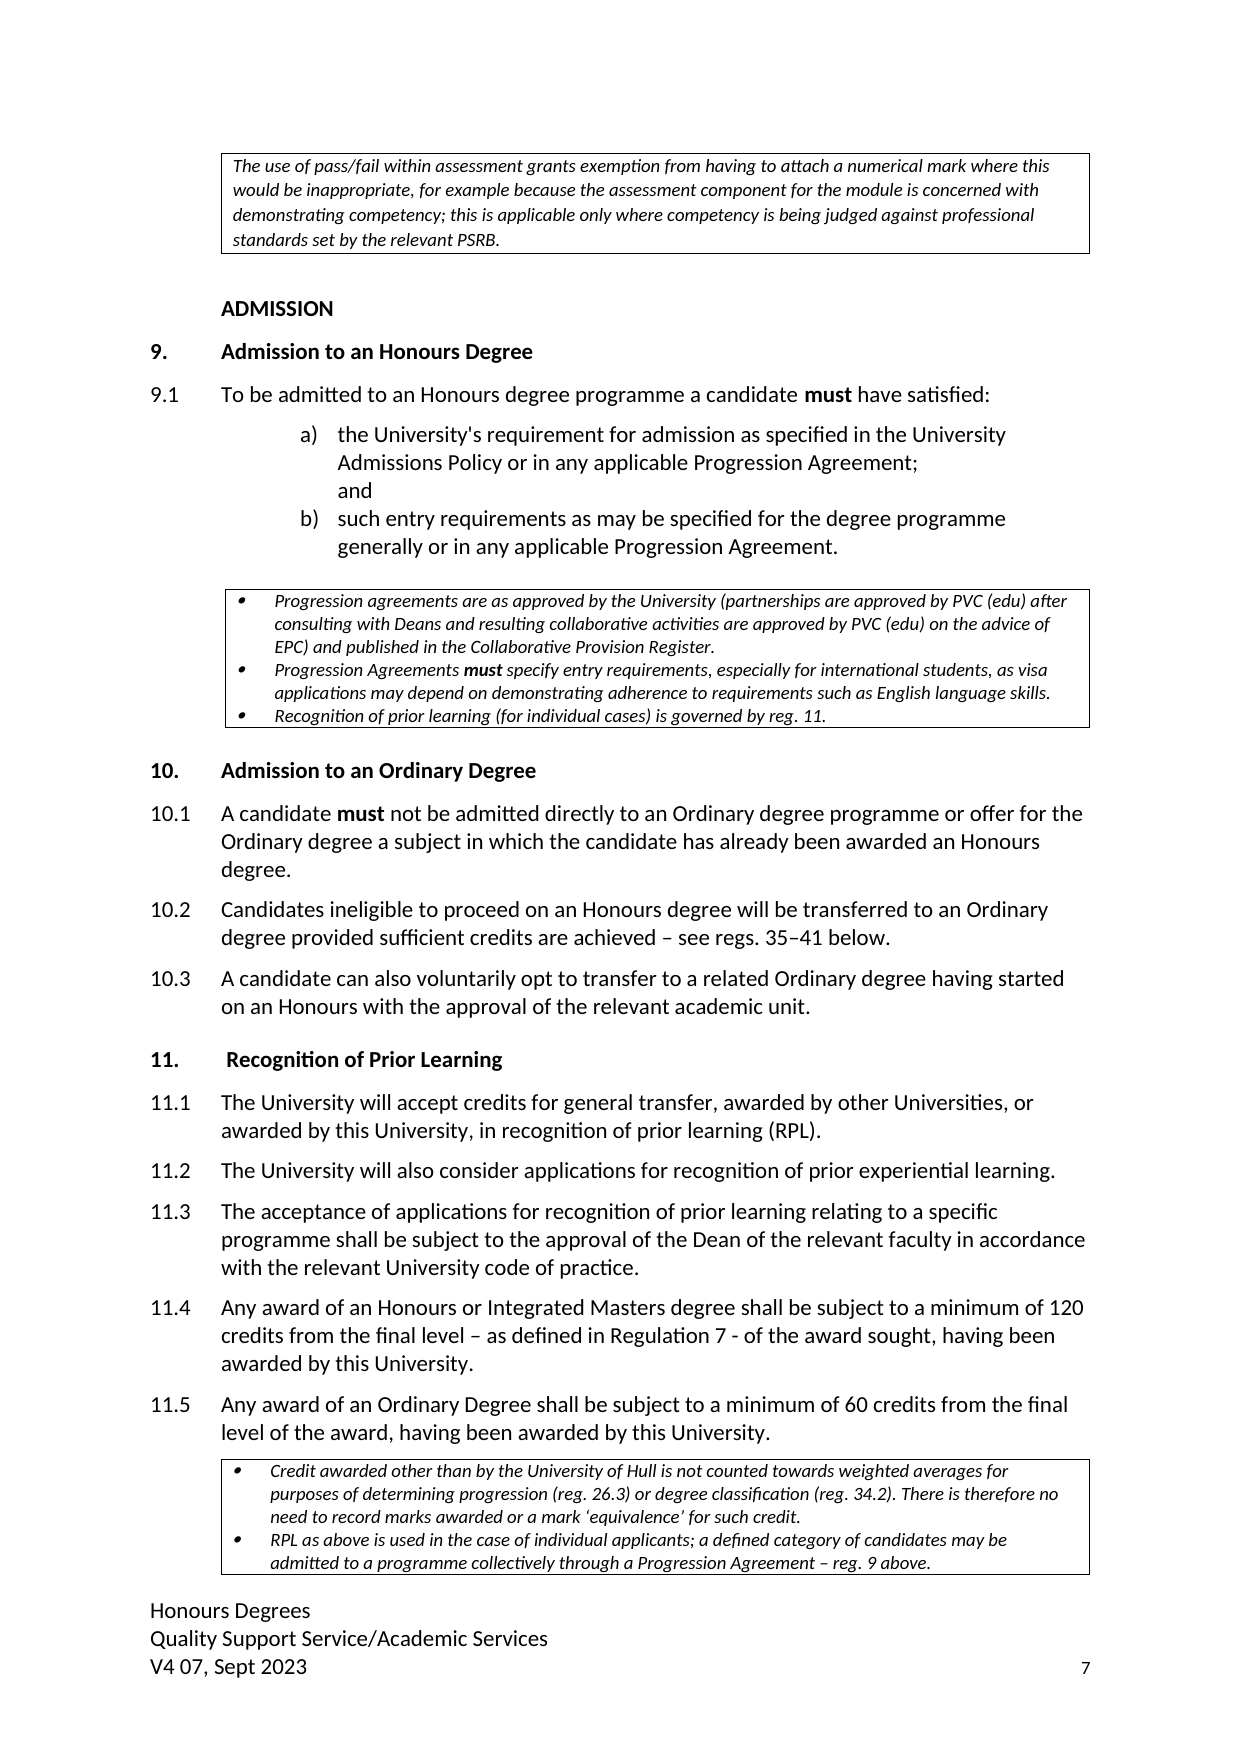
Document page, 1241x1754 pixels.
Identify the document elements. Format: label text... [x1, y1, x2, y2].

list the University's requirement for admission as specified in the University Admissions Policy or in any applicable Progression Agreement; [300, 420, 1090, 476]
text To be admitted to an Honours degree programme a candidate must have satisfied: [150, 380, 1090, 408]
subtitle ADMISSION [221, 294, 1090, 322]
text The acceptance of applications for recognition of prior learning relating to a specific programme shall be subject to the approval of the Dean of the relevant faculty in accordance with the relevant University code of practice. [150, 1197, 1090, 1281]
text The University will also consider applications for recognition of prior experiential learning. [150, 1156, 1090, 1184]
text Candidates ineligible to proceed on an Honours degree will be transferred to an Ordinary degree provided sufficient credits are achieved – see regs. ‎35–41 below. [150, 895, 1090, 951]
table_header The use of pass/fail within assessment grants exemption from having to attach a numerical mark where this would be inappropriate, for example because the assessment component for the module is concerned with demonstrating competency; this is applicable only where competency is being judged against professional standards set by the relevant PSRB. [222, 154, 1089, 253]
subtitle Admission to an Ordinary Degree [150, 756, 1090, 784]
text Any award of an Honours or Integrated Masters degree shall be subject to a minimum of 120 credits from the final level – as defined in Regulation 7 - of the award sought, having been awarded by this University. [150, 1293, 1090, 1377]
text A candidate must not be admitted directly to an Ordinary degree programme or offer for the Ordinary degree a subject in which the candidate has already been awarded an Honours degree. [150, 799, 1090, 883]
text Any award of an Ordinary Degree shall be subject to a minimum of 60 credits from the final level of the award, having been awarded by this University. [150, 1390, 1090, 1446]
text A candidate can also voluntarily opt to transfer to a related Ordinary degree having started on an Honours with the approval of the relevant academic unit. [150, 964, 1090, 1020]
list and [337, 476, 1090, 504]
subtitle Recognition of Prior Learning [150, 1045, 1090, 1073]
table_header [222, 1460, 1089, 1574]
table_header Progression agreements are as approved by the University (partnerships are approved by PVC (edu) after consulting with Deans and resulting collaborative activities are approved by PVC (edu) on the advice of EPC) and published in the Collaborative Provision Register. Progression Agreements must specify entry requirements, especially for international students, as visa applications may depend on demonstrating adherence to requirements such as English language skills. Recognition of prior learning (for individual cases) is governed by reg. ‎11. [226, 590, 1089, 727]
text The University will accept credits for general transfer, awarded by other Universities, or awarded by this University, in recognition of prior learning (RPL). [150, 1088, 1090, 1144]
subtitle Admission to an Honours Degree [150, 337, 1090, 365]
list such entry requirements as may be specified for the degree programme generally or in any applicable Progression Agreement. [300, 504, 1090, 561]
